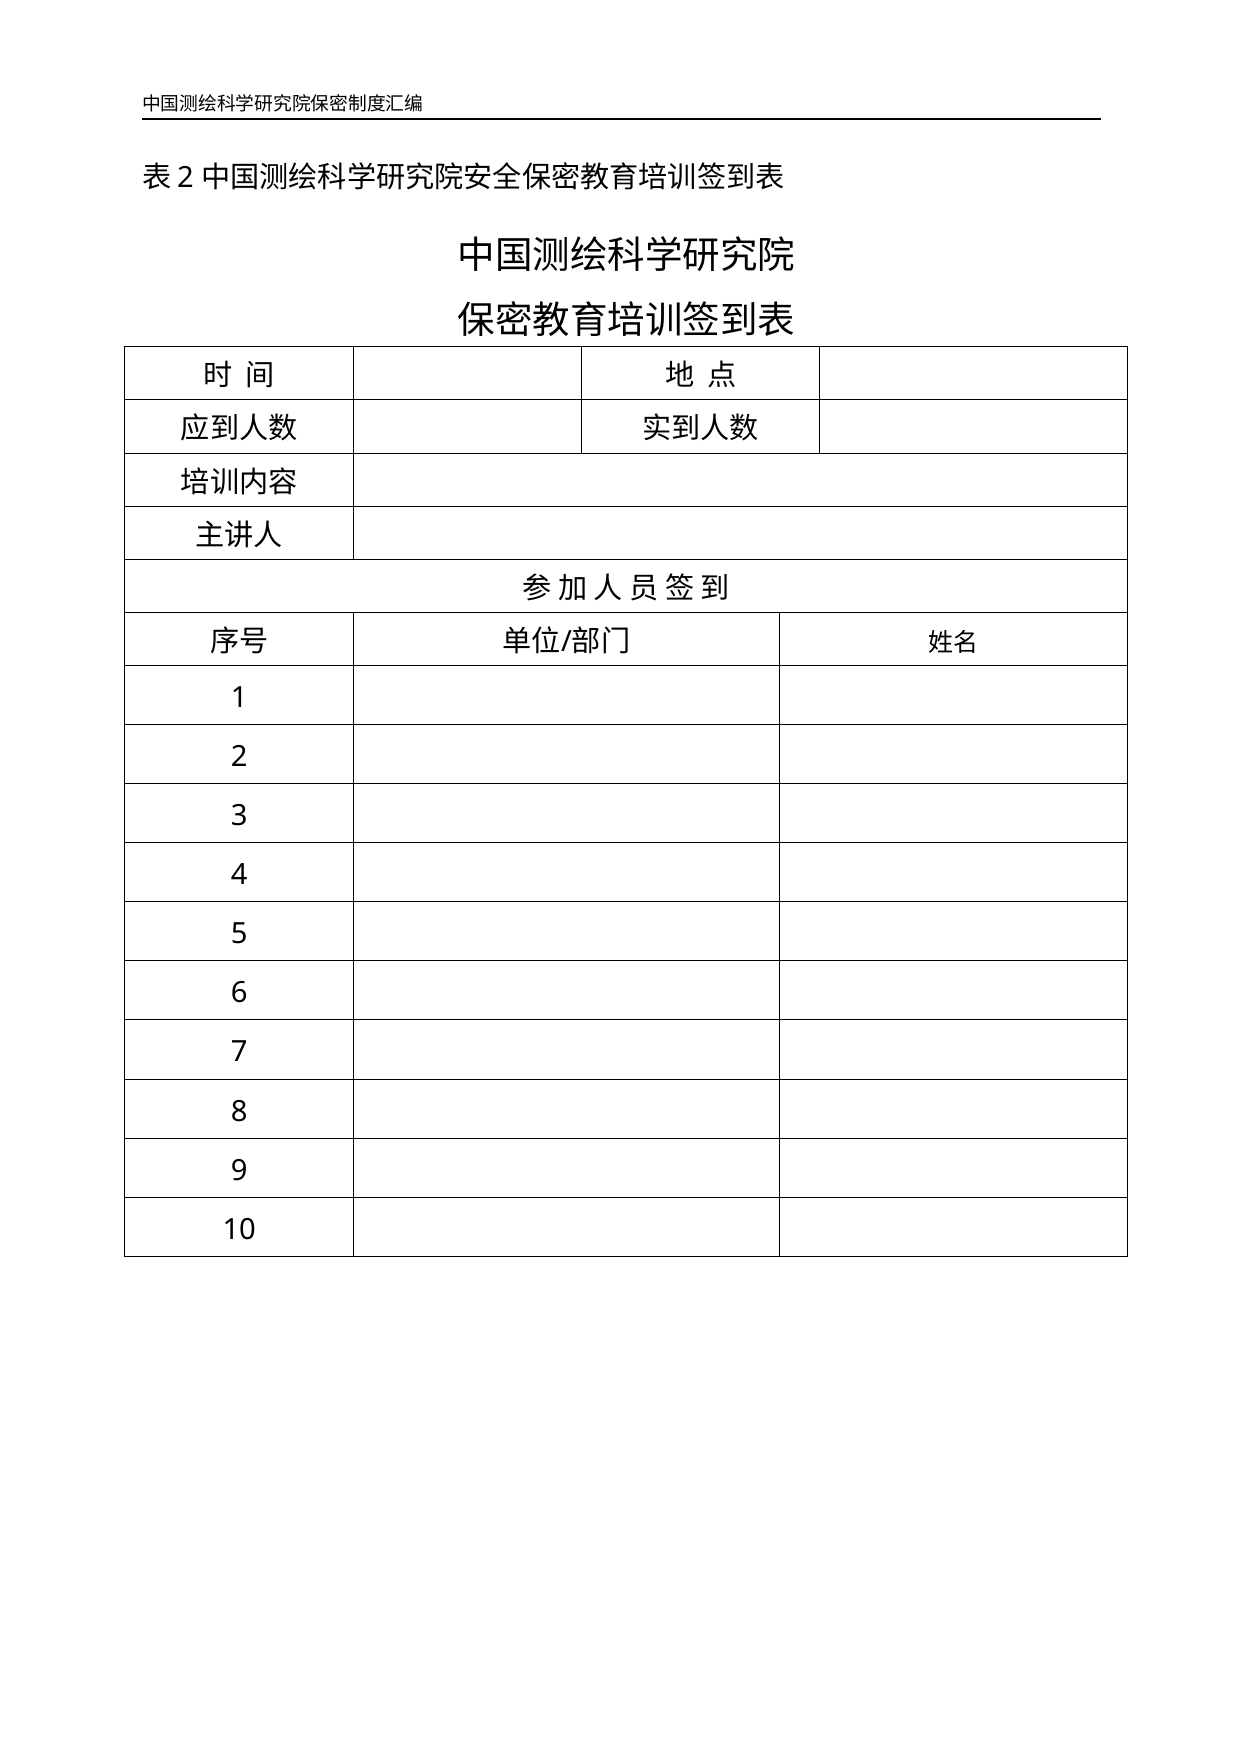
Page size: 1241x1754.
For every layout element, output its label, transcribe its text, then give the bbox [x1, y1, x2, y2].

table_cell 9 [125, 1139, 353, 1197]
table_cell [780, 1020, 1127, 1078]
table_header 地 点 [582, 347, 819, 399]
table_cell 主讲人 [125, 507, 353, 559]
table_cell [780, 666, 1127, 724]
table_cell [354, 843, 779, 901]
table_cell [354, 1080, 779, 1137]
table_cell [820, 400, 1127, 452]
table_cell [354, 1139, 779, 1197]
table_cell 1 [125, 666, 353, 724]
text 保密教育培训签到表 [142, 282, 1110, 346]
table_cell [354, 902, 779, 960]
table_cell [354, 1020, 779, 1078]
table_cell [354, 400, 581, 452]
table_cell 序号 [125, 613, 353, 665]
table_cell [354, 1198, 779, 1256]
table_cell 参 加 人 员 签 到 [125, 560, 1127, 612]
table_cell 7 [125, 1020, 353, 1078]
text 表2 中国测绘科学研究院安全保密教育培训签到表 [142, 153, 1110, 196]
table_cell 6 [125, 961, 353, 1019]
table_cell 8 [125, 1080, 353, 1137]
table_cell [780, 961, 1127, 1019]
table_cell 单位/部门 [354, 613, 779, 665]
table_cell 5 [125, 902, 353, 960]
table_cell 4 [125, 843, 353, 901]
table_header [820, 347, 1127, 399]
table_cell 姓名 [780, 613, 1127, 665]
table_header [354, 347, 581, 399]
table_cell [354, 507, 1127, 559]
table_cell [354, 666, 779, 724]
table_cell [780, 725, 1127, 783]
table_cell [780, 784, 1127, 842]
table_cell [354, 454, 1127, 506]
table_cell [354, 784, 779, 842]
table_cell 3 [125, 784, 353, 842]
table_cell [354, 961, 779, 1019]
table_cell [780, 902, 1127, 960]
table_cell [780, 1198, 1127, 1256]
table_cell [780, 843, 1127, 901]
table_cell 实到人数 [582, 400, 819, 452]
table_cell 培训内容 [125, 454, 353, 506]
table_cell 10 [125, 1198, 353, 1256]
table_header 时 间 [125, 347, 353, 399]
table_cell 2 [125, 725, 353, 783]
table_cell [354, 725, 779, 783]
table_cell 应到人数 [125, 400, 353, 452]
text 中国测绘科学研究院 [142, 217, 1110, 282]
table_cell [780, 1139, 1127, 1197]
table_cell [780, 1080, 1127, 1137]
